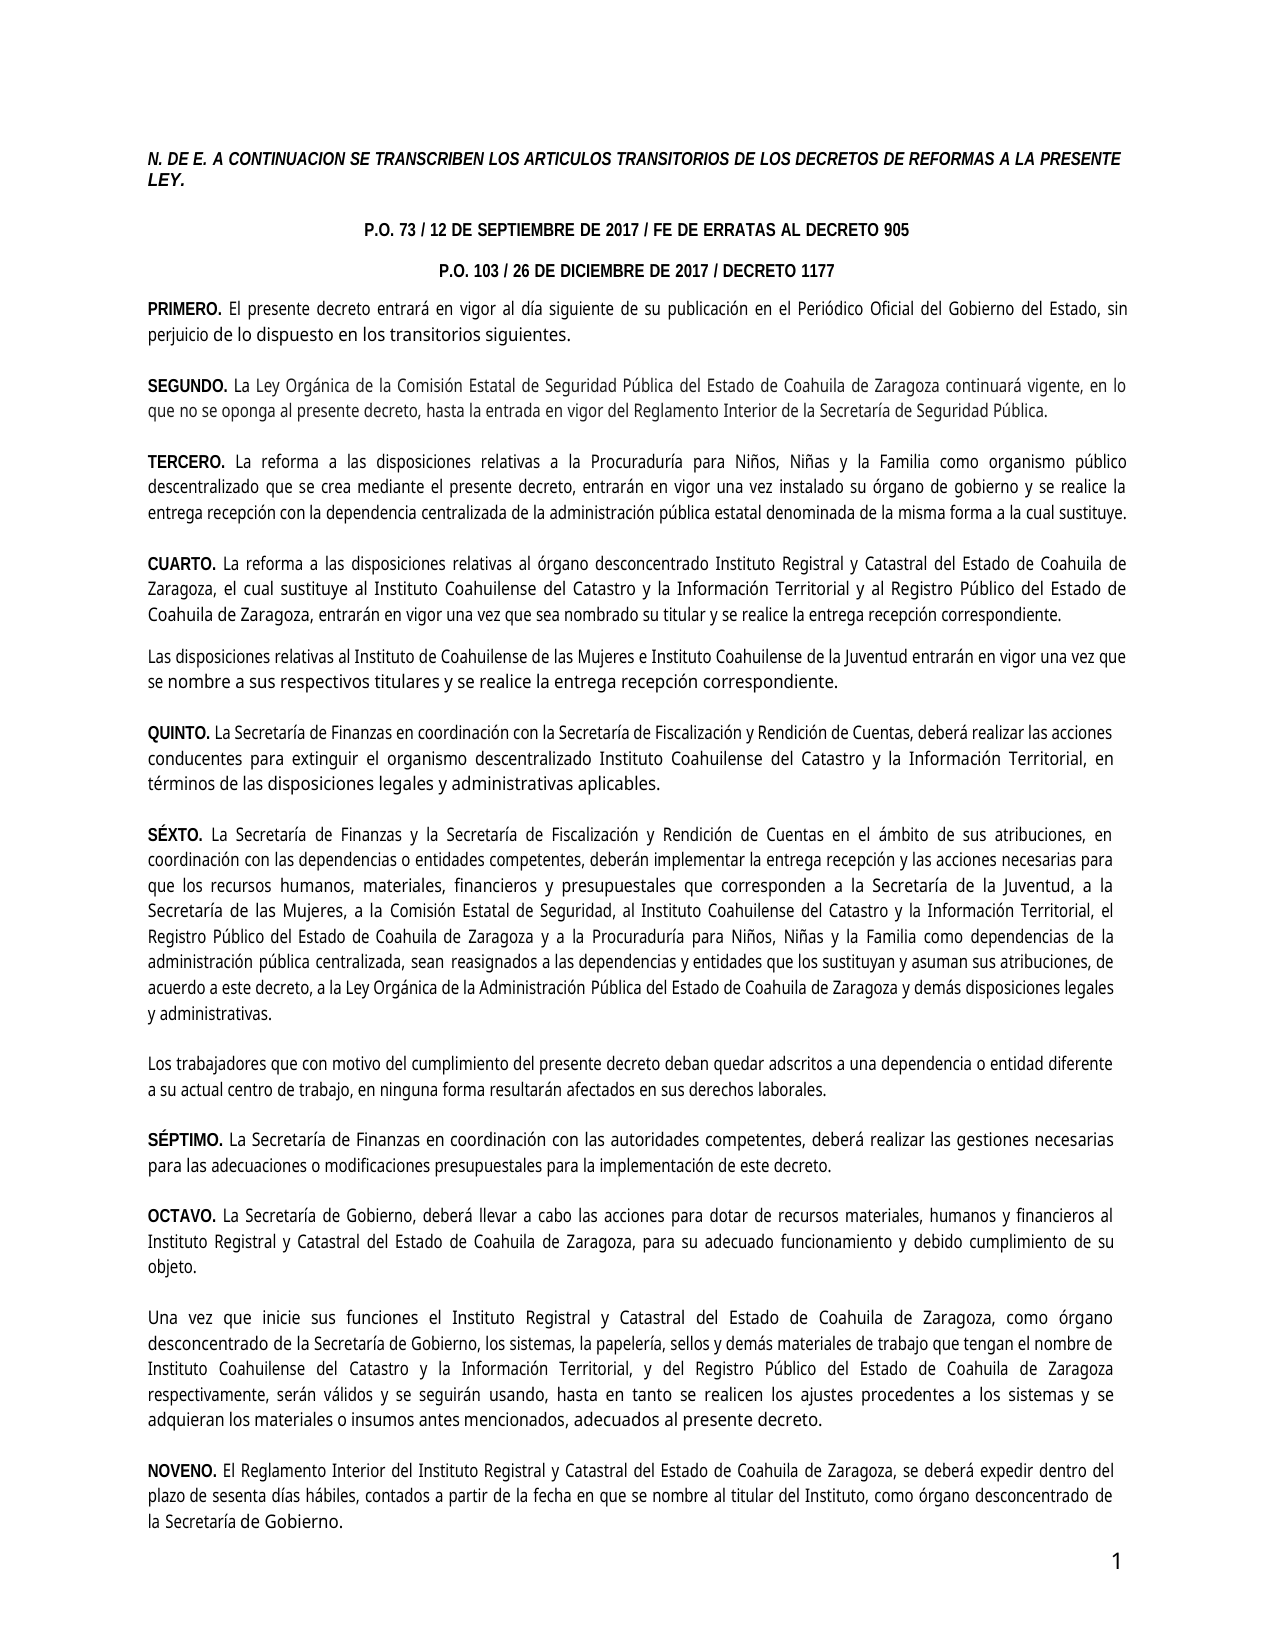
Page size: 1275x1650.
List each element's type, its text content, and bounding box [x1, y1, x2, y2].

text PRIMERO. El presente decreto entrará en vigor al día siguiente de su publicación en el Periódico Oficial del Gobierno del Estado, sin perjuicio de lo dispuesto en los transitorios siguientes. [148, 296, 1128, 347]
text TERCERO. La reforma a las disposiciones relativas a la Procuraduría para Niños, Niñas y la Familia como organismo público descentralizado que se crea mediante el presente decreto, entrarán en vigor una vez instalado su órgano de gobierno y se realice la entrega recepción con la dependencia centralizada de la administración pública estatal denominada de la misma forma a la cual sustituye. [148, 448, 1128, 525]
text Las disposiciones relativas al Instituto de Coahuilense de las Mujeres e Instituto Coahuilense de la Juventud entrarán en vigor una vez que se nombre a sus respectivos titulares y se realice la entrega recepción correspondiente. [148, 643, 1127, 694]
text Los trabajadores que con motivo del cumplimiento del presente decreto deban quedar adscritos a una dependencia o entidad diferente a su actual centro de trabajo, en ninguna forma resultarán afectados en sus derechos laborales. [148, 1050, 1114, 1101]
text NOVENO. El Reglamento Interior del Instituto Registral y Catastral del Estado de Coahuila de Zaragoza, se deberá expedir dentro del plazo de sesenta días hábiles, contados a partir de la fecha en que se nombre al titular del Instituto, como órgano desconcentrado de la Secretaría de Gobierno. [148, 1457, 1114, 1534]
text SEGUNDO. La Ley Orgánica de la Comisión Estatal de Seguridad Pública del Estado de Coahuila de Zaragoza continuará vigente, en lo que no se oponga al presente decreto, hasta la entrada en vigor del Reglamento Interior de la Secretaría de Seguridad Pública. [148, 372, 1127, 423]
text Una vez que inicie sus funciones el Instituto Registral y Catastral del Estado de Coahuila de Zaragoza, como órgano desconcentrado de la Secretaría de Gobierno, los sistemas, la papelería, sellos y demás materiales de trabajo que tengan el nombre de Instituto Coahuilense del Catastro y la Información Territorial, y del Registro Público del Estado de Coahuila de Zaragoza respectivamente, serán válidos y se seguirán usando, hasta en tanto se realicen los ajustes procedentes a los sistemas y se adquieran los materiales o insumos antes mencionados, adecuados al presente decreto. [148, 1305, 1114, 1432]
text OCTAVO. La Secretaría de Gobierno, deberá llevar a cabo las acciones para dotar de recursos materiales, humanos y financieros al Instituto Registral y Catastral del Estado de Coahuila de Zaragoza, para su adecuado funcionamiento y debido cumplimiento de su objeto. [148, 1203, 1114, 1279]
text QUINTO. La Secretaría de Finanzas en coordinación con la Secretaría de Fiscalización y Rendición de Cuentas, deberá realizar las acciones conducentes para extinguir el organismo descentralizado Instituto Coahuilense del Catastro y la Información Territorial, en términos de las disposiciones legales y administrativas aplicables. [148, 719, 1114, 796]
text N. DE E. A CONTINUACION SE TRANSCRIBEN LOS ARTICULOS TRANSITORIOS DE LOS DECRETOS DE REFORMAS A LA PRESENTE LEY. [148, 147, 1127, 191]
text P.O. 103 / 26 DE DICIEMBRE DE 2017 / DECRETO 1177 [439, 260, 1139, 281]
text SÉPTIMO. La Secretaría de Finanzas en coordinación con las autoridades competentes, deberá realizar las gestiones necesarias para las adecuaciones o modificaciones presupuestales para la implementación de este decreto. [148, 1127, 1114, 1178]
text SÉXTO. La Secretaría de Finanzas y la Secretaría de Fiscalización y Rendición de Cuentas en el ámbito de sus atribuciones, en coordinación con las dependencias o entidades competentes, deberán implementar la entrega recepción y las acciones necesarias para que los recursos humanos, materiales, financieros y presupuestales que corresponden a la Secretaría de la Juventud, a la Secretaría de las Mujeres, a la Comisión Estatal de Seguridad, al Instituto Coahuilense del Catastro y la Información Territorial, el Registro Público del Estado de Coahuila de Zaragoza y a la Procuraduría para Niños, Niñas y la Familia como dependencias de la administración pública centralizada, sean reasignados a las dependencias y entidades que los sustituyan y asuman sus atribuciones, de acuerdo a este decreto, a la Ley Orgánica de la Administración Pública del Estado de Coahuila de Zaragoza y demás disposiciones legales y administrativas. [148, 821, 1114, 1025]
text P.O. 73 / 12 DE SEPTIEMBRE DE 2017 / FE DE ERRATAS AL DECRETO 905 [364, 219, 1139, 241]
text CUARTO. La reforma a las disposiciones relativas al órgano desconcentrado Instituto Registral y Catastral del Estado de Coahuila de Zaragoza, el cual sustituye al Instituto Coahuilense del Catastro y la Información Territorial y al Registro Público del Estado de Coahuila de Zaragoza, entrarán en vigor una vez que sea nombrado su titular y se realice la entrega recepción correspondiente. [148, 550, 1127, 627]
